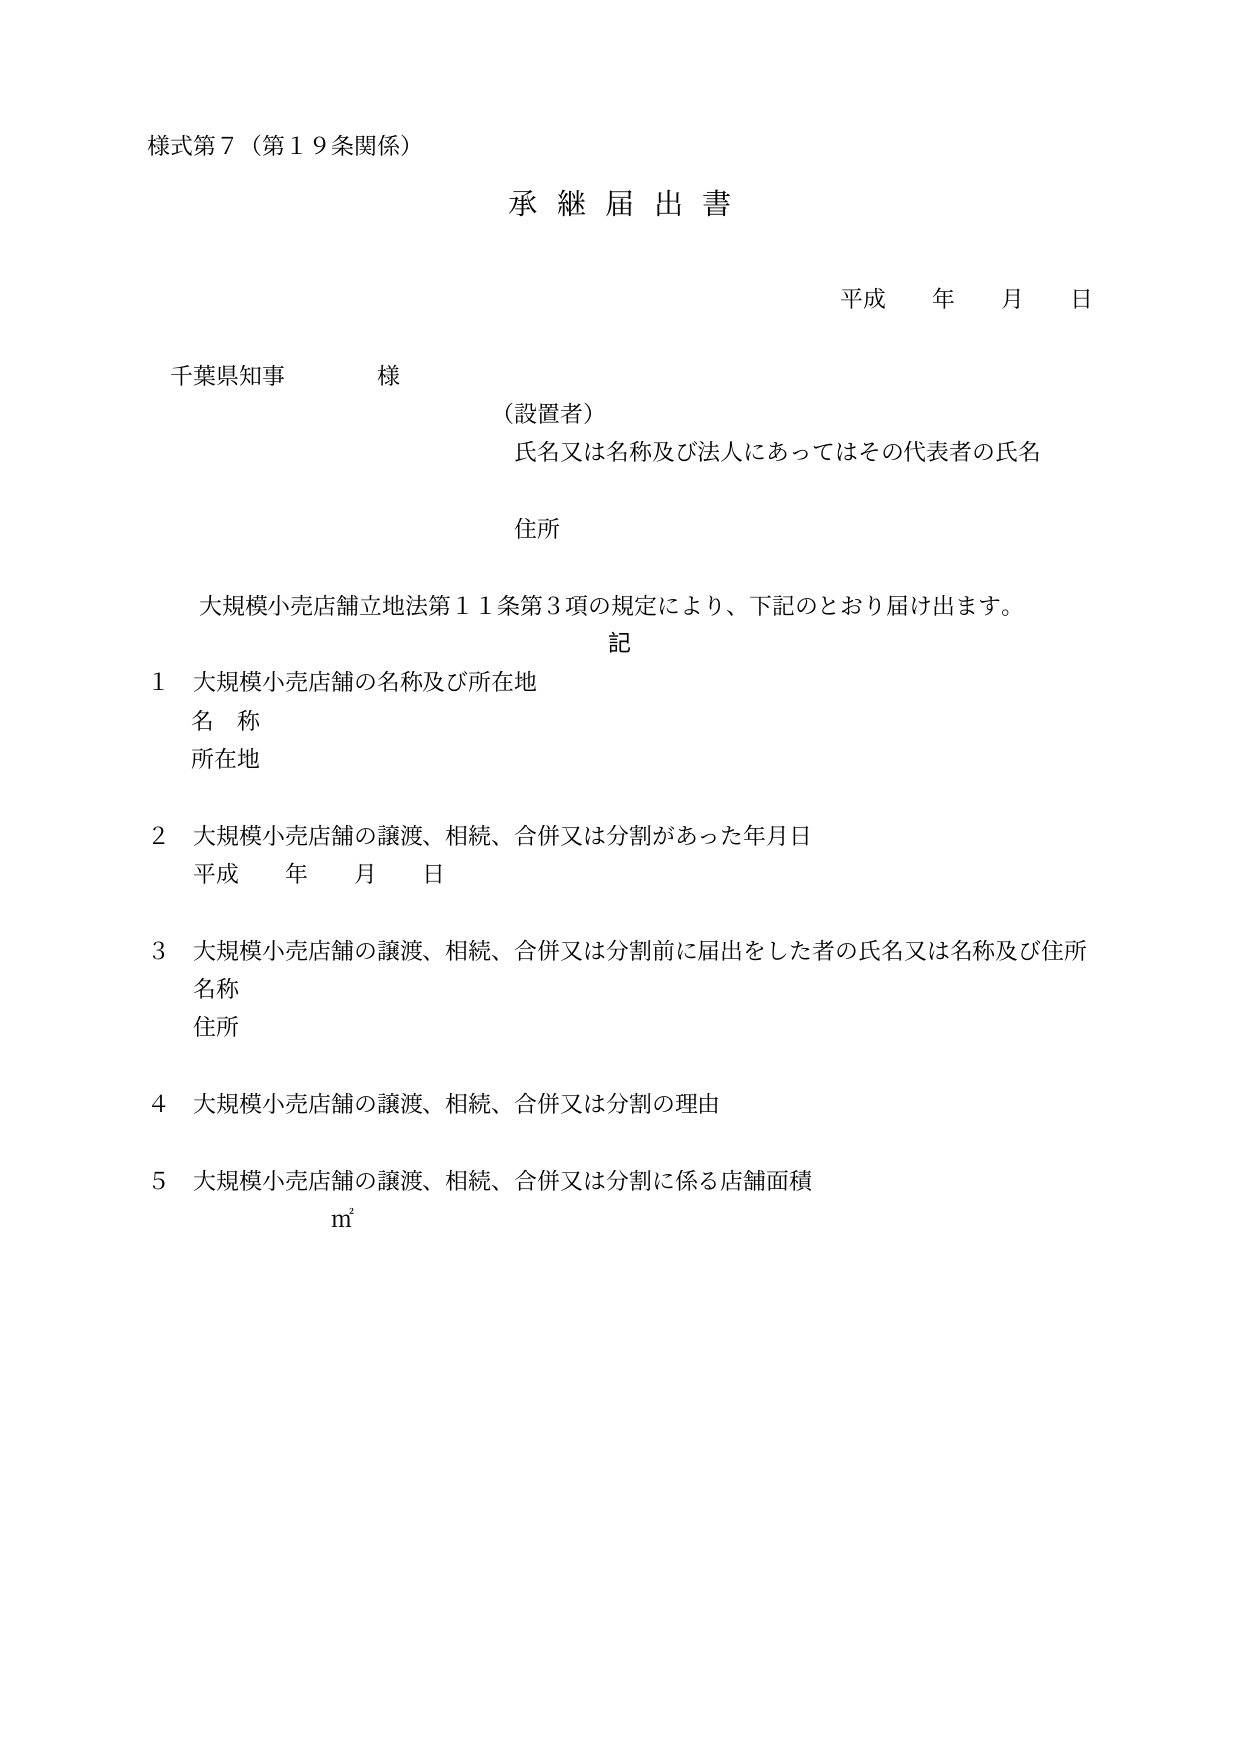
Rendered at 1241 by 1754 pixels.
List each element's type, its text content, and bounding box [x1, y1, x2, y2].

text ３ 大規模小売店舗の譲渡、相続、合併又は分割前に届出をした者の氏名又は名称及び住所 名称 [148, 930, 1092, 1007]
text ２ 大規模小売店舗の譲渡、相続、合併又は分割があった年月日 [148, 815, 1092, 853]
text 住所 [148, 508, 1092, 547]
text 様式第７（第１９条関係） [148, 125, 1092, 163]
text ㎡ [148, 1198, 1092, 1237]
text 住所 [148, 1007, 1092, 1045]
text 千葉県知事 様 [148, 355, 1092, 393]
text 所在地 [191, 738, 1092, 777]
text １ 大規模小売店舗の名称及び所在地 [148, 662, 1092, 700]
text 平成 年 月 日 [148, 853, 1092, 892]
text 平成 年 月 日 [148, 278, 1092, 317]
text ４ 大規模小売店舗の譲渡、相続、合併又は分割の理由 [148, 1083, 1092, 1122]
text 承継届出書 [148, 163, 1092, 240]
text 名 称 [191, 700, 1092, 738]
text ５ 大規模小売店舗の譲渡、相続、合併又は分割に係る店舗面積 [148, 1160, 1092, 1198]
text （設置者） [148, 393, 1092, 432]
text 大規模小売店舗立地法第１１条第３項の規定により、下記のとおり届け出ます。 [148, 585, 1024, 623]
text 氏名又は名称及び法人にあってはその代表者の氏名 [148, 432, 1092, 470]
subtitle 記 [148, 623, 1092, 662]
